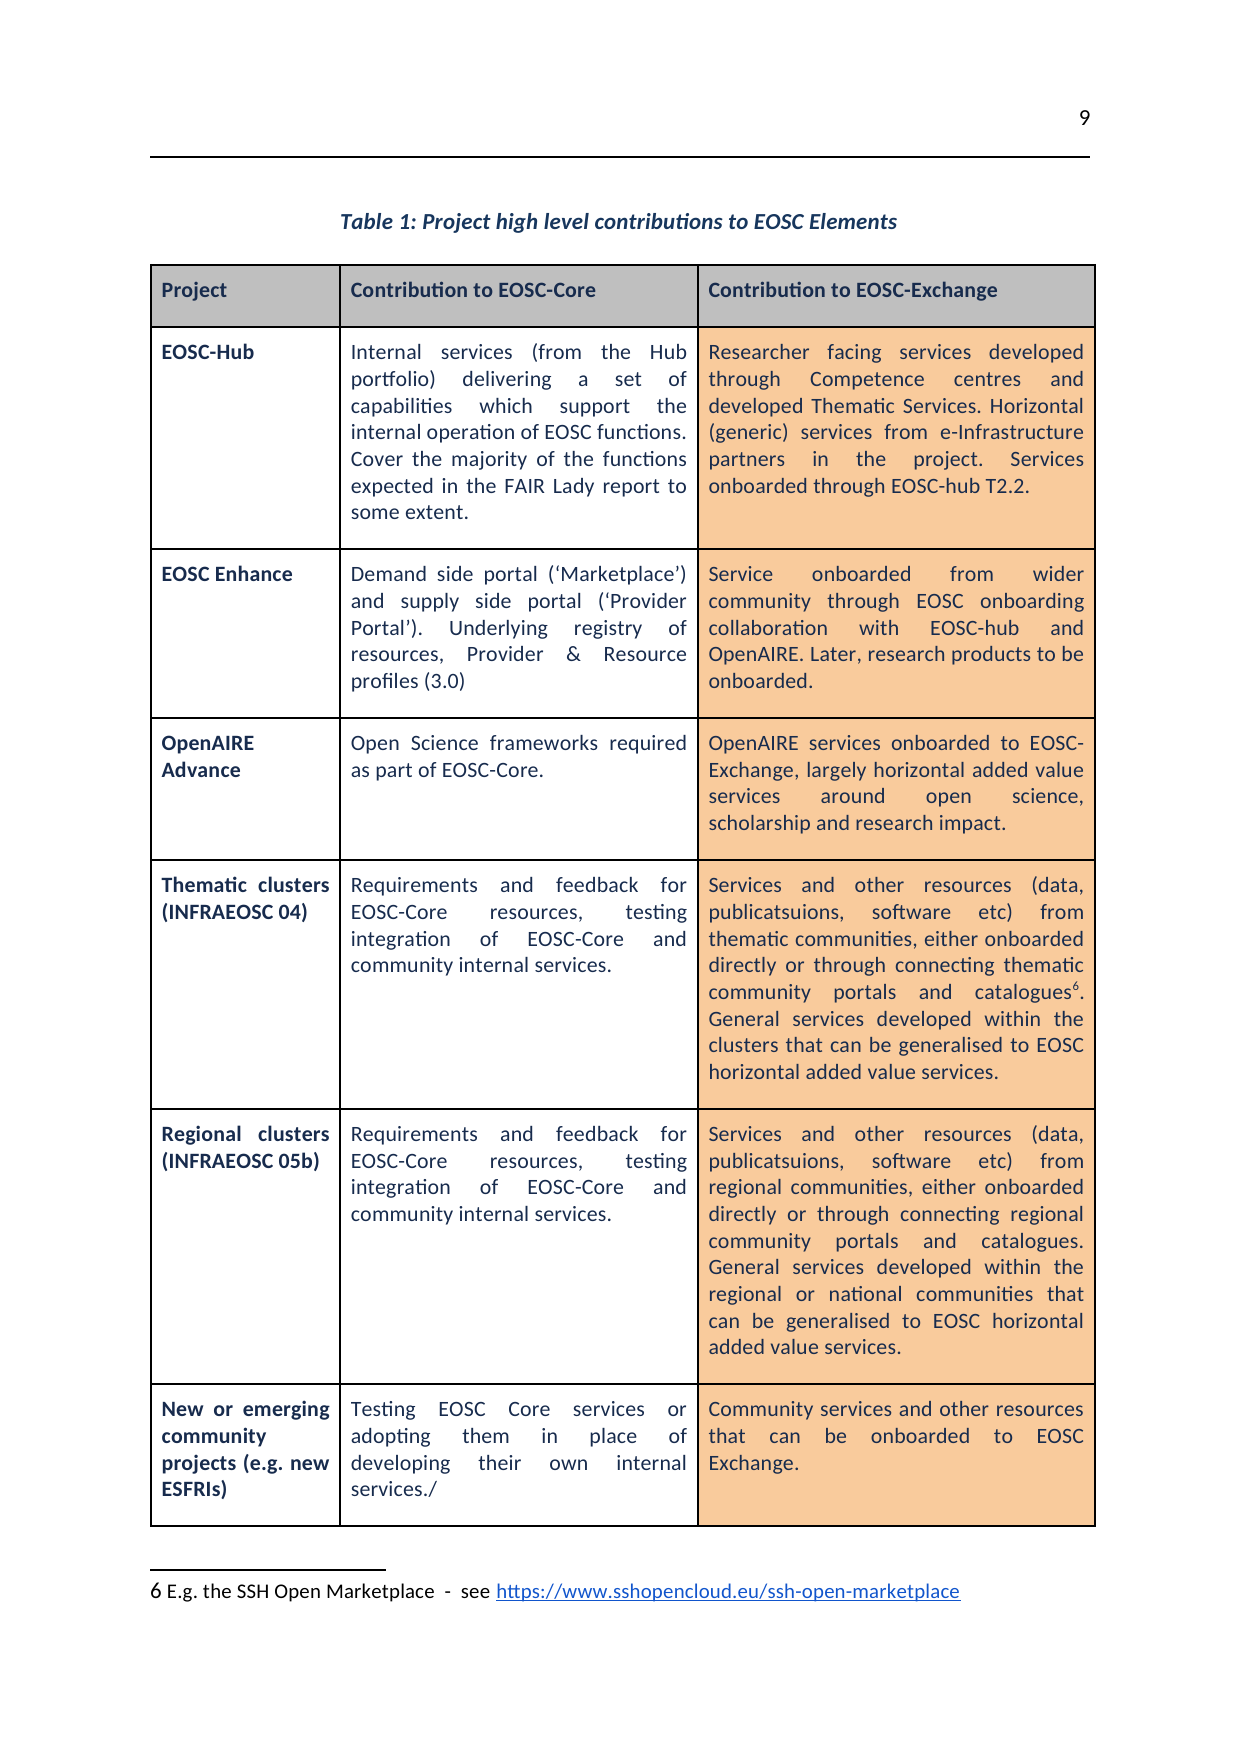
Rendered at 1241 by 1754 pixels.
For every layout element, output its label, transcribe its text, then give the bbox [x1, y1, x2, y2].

table_cell OpenAIRE Advance [152, 719, 339, 859]
table_cell Testing EOSC Core services or adopting them in place of developing their own internal services./ [341, 1385, 697, 1525]
table_cell Researcher facing services developed through Competence centres and developed Thematic Services. Horizontal (generic) services from e-Infrastructure partners in the project. Services onboarded through EOSC-hub T2.2. [699, 328, 1094, 548]
table_cell Regional clusters (INFRAEOSC 05b) [152, 1110, 339, 1383]
table_cell Services and other resources (data, publicatsuions, software etc) from regional communities, either onboarded directly or through connecting regional community portals and catalogues. General services developed within the regional or national communities that can be generalised to EOSC horizontal added value services. [699, 1110, 1094, 1383]
table_cell Requirements and feedback for EOSC-Core resources, testing integration of EOSC-Core and community internal services. [341, 861, 697, 1108]
table_header Contribution to EOSC-Exchange [699, 266, 1094, 326]
table_cell Community services and other resources that can be onboarded to EOSC Exchange. [699, 1385, 1094, 1525]
table_cell EOSC Enhance [152, 550, 339, 717]
table_cell Demand side portal (‘Marketplace’) and supply side portal (‘Provider Portal’). Underlying registry of resources, Provider & Resource profiles (3.0) [341, 550, 697, 717]
table_cell Requirements and feedback for EOSC-Core resources, testing integration of EOSC-Core and community internal services. [341, 1110, 697, 1383]
table_cell Service onboarded from wider community through EOSC onboarding collaboration with EOSC-hub and OpenAIRE. Later, research products to be onboarded. [699, 550, 1094, 717]
table_cell Open Science frameworks required as part of EOSC-Core. [341, 719, 697, 859]
table_cell Services and other resources (data, publicatsuions, software etc) from thematic communities, either onboarded directly or through connecting thematic community portals and catalogues. General services developed within the clusters that can be generalised to EOSC horizontal added value services. [699, 861, 1094, 1108]
text Table 1: Project high level contributions to EOSC Elements [150, 207, 1090, 235]
table_cell OpenAIRE services onboarded to EOSC-Exchange, largely horizontal added value services around open science, scholarship and research impact. [699, 719, 1094, 859]
table_cell Thematic clusters (INFRAEOSC 04) [152, 861, 339, 1108]
table_cell Internal services (from the Hub portfolio) delivering a set of capabilities which support the internal operation of EOSC functions. Cover the majority of the functions expected in the FAIR Lady report to some extent. [341, 328, 697, 548]
table_cell New or emerging community projects (e.g. new ESFRIs) [152, 1385, 339, 1525]
table_cell EOSC-Hub [152, 328, 339, 548]
table_header Contribution to EOSC-Core [341, 266, 697, 326]
table_header Project [152, 266, 339, 326]
